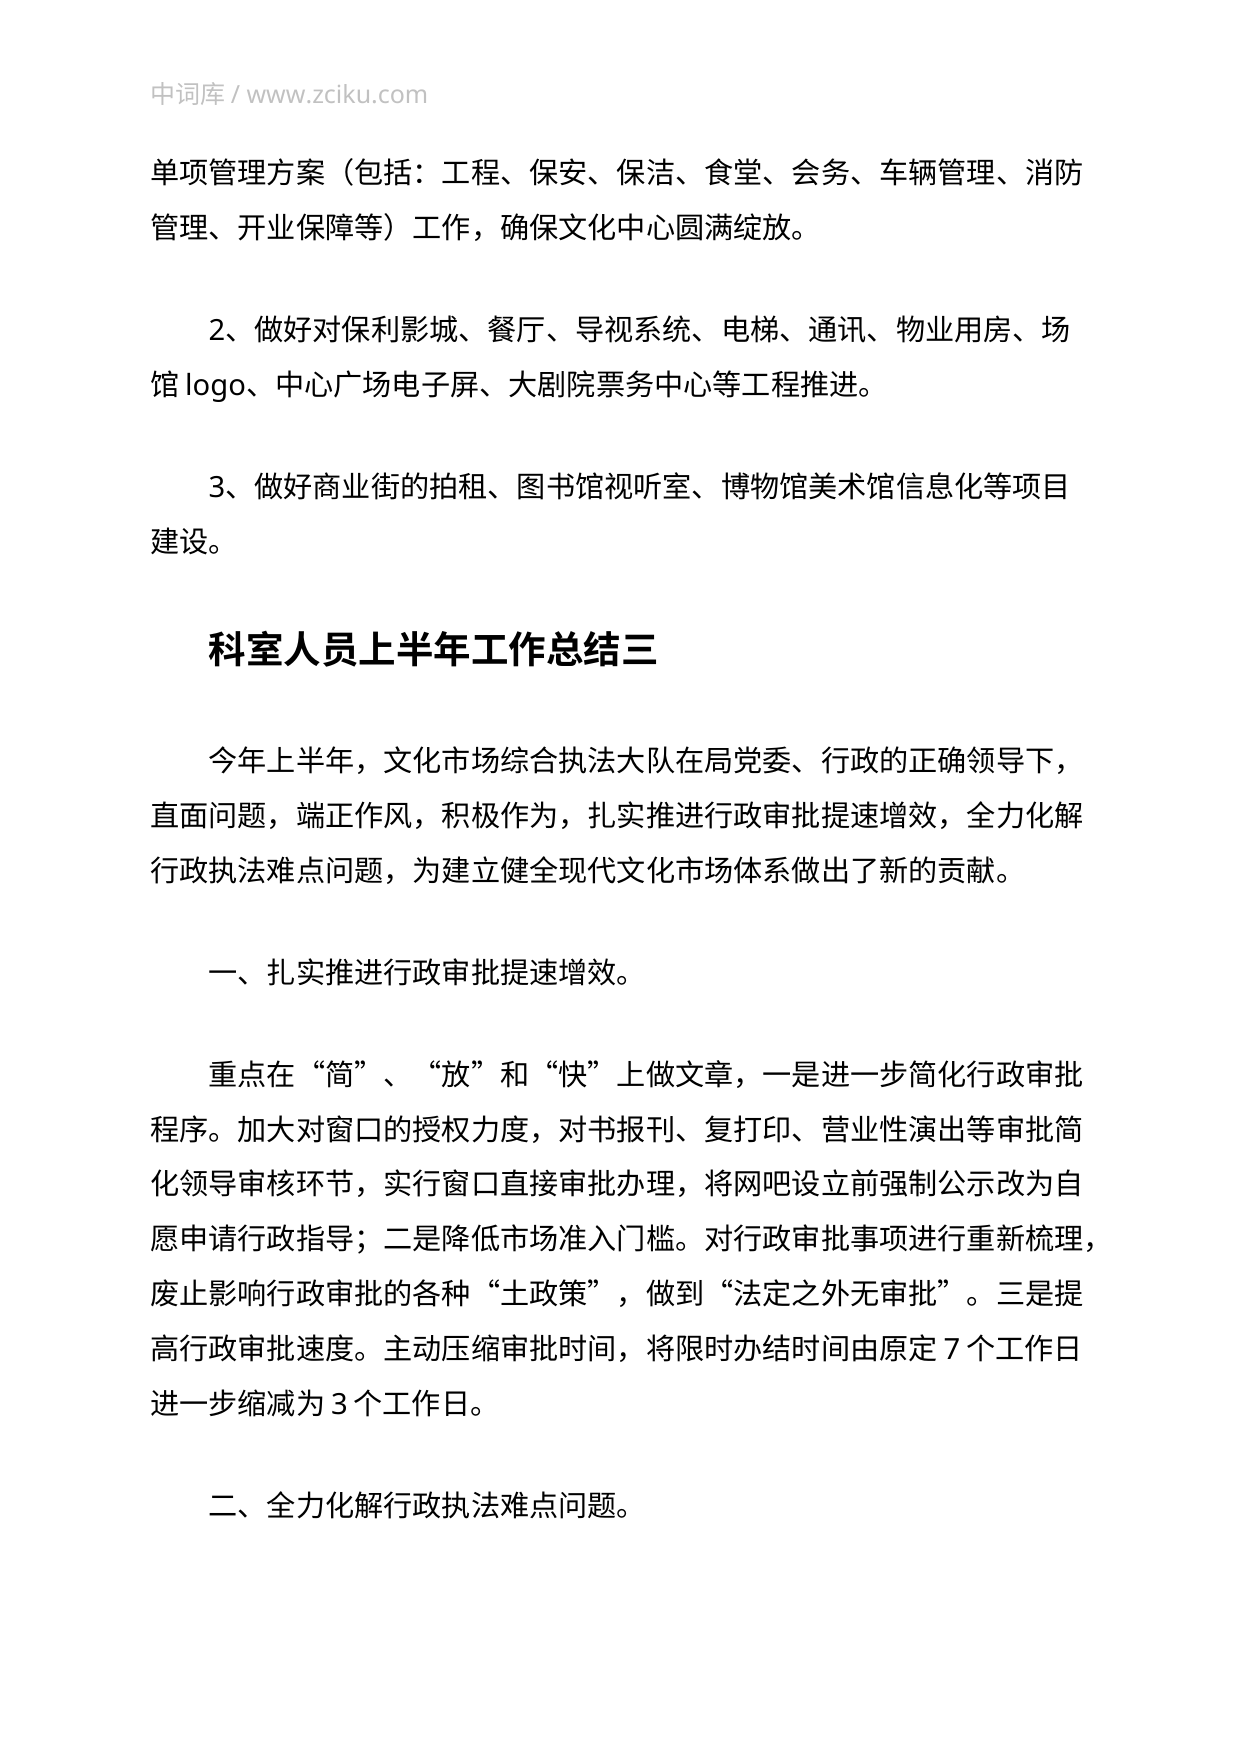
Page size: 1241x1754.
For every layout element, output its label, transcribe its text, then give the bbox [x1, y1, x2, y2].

text 重点在“简”、“放”和“快”上做文章，一是进一步简化行政审批程序。加大对窗口的授权力度，对书报刊、复打印、营业性演出等审批简化领导审核环节，实行窗口直接审批办理，将网吧设立前强制公示改为自愿申请行政指导；二是降低市场准入门槛。对行政审批事项进行重新梳理，废止影响行政审批的各种“土政策”，做到“法定之外无审批”。三是提高行政审批速度。主动压缩审批时间，将限时办结时间由原定7个工作日进一步缩减为3个工作日。 [150, 1051, 1090, 1423]
text 科室人员上半年工作总结三 [150, 620, 1090, 675]
text 一、扎实推进行政审批提速增效。 [150, 949, 1090, 992]
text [150, 150, 1090, 247]
text 二、全力化解行政执法难点问题。 [150, 1483, 1090, 1525]
text 3、做好商业街的拍租、图书馆视听室、博物馆美术馆信息化等项目建设。 [150, 464, 1090, 561]
text 今年上半年，文化市场综合执法大队在局党委、行政的正确领导下，直面问题，端正作风，积极作为，扎实推进行政审批提速增效，全力化解行政执法难点问题，为建立健全现代文化市场体系做出了新的贡献。 [150, 738, 1090, 890]
text 2、做好对保利影城、餐厅、导视系统、电梯、通讯、物业用房、场馆logo、中心广场电子屏、大剧院票务中心等工程推进。 [150, 307, 1090, 404]
